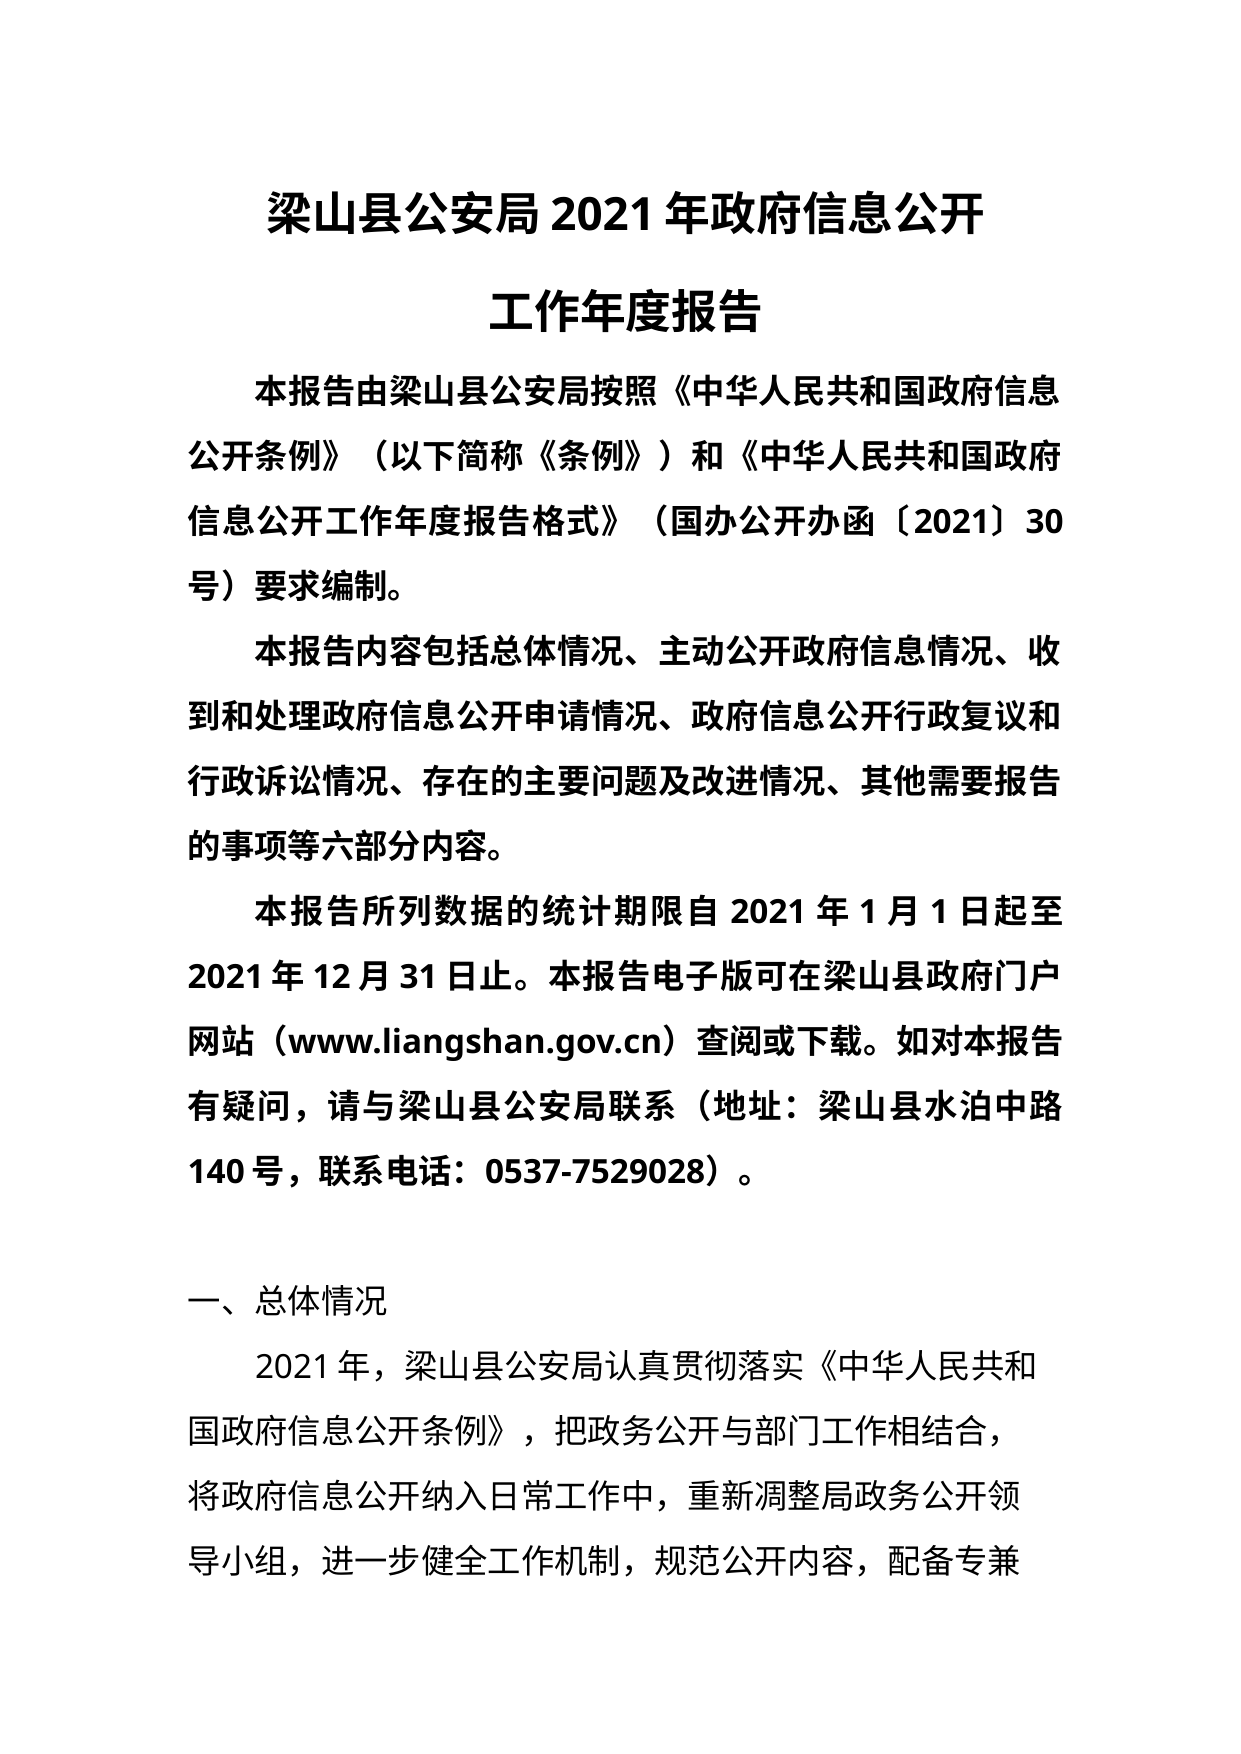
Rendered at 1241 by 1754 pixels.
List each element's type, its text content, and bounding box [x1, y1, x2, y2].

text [187, 1332, 1053, 1592]
text 梁山县公安局2021年政府信息公开 [187, 162, 1064, 259]
text 本报告所列数据的统计期限自2021年1月1日起至2021年12月31日止。本报告电子版可在梁山县政府门户网站（www.liangshan.gov.cn）查阅或下载。如对本报告有疑问，请与梁山县公安局联系（地址：梁山县水泊中路140号，联系电话：0537-7529028）。 [187, 877, 1064, 1202]
text 本报告由梁山县公安局按照《中华人民共和国政府信息公开条例》（以下简称《条例》）和《中华人民共和国政府信息公开工作年度报告格式》（国办公开办函〔2021〕30号）要求编制。 [187, 357, 1064, 617]
text 一、总体情况 [187, 1267, 1053, 1332]
text 工作年度报告 [187, 259, 1064, 357]
text 本报告内容包括总体情况、主动公开政府信息情况、收到和处理政府信息公开申请情况、政府信息公开行政复议和行政诉讼情况、存在的主要问题及改进情况、其他需要报告的事项等六部分内容。 [187, 617, 1064, 877]
